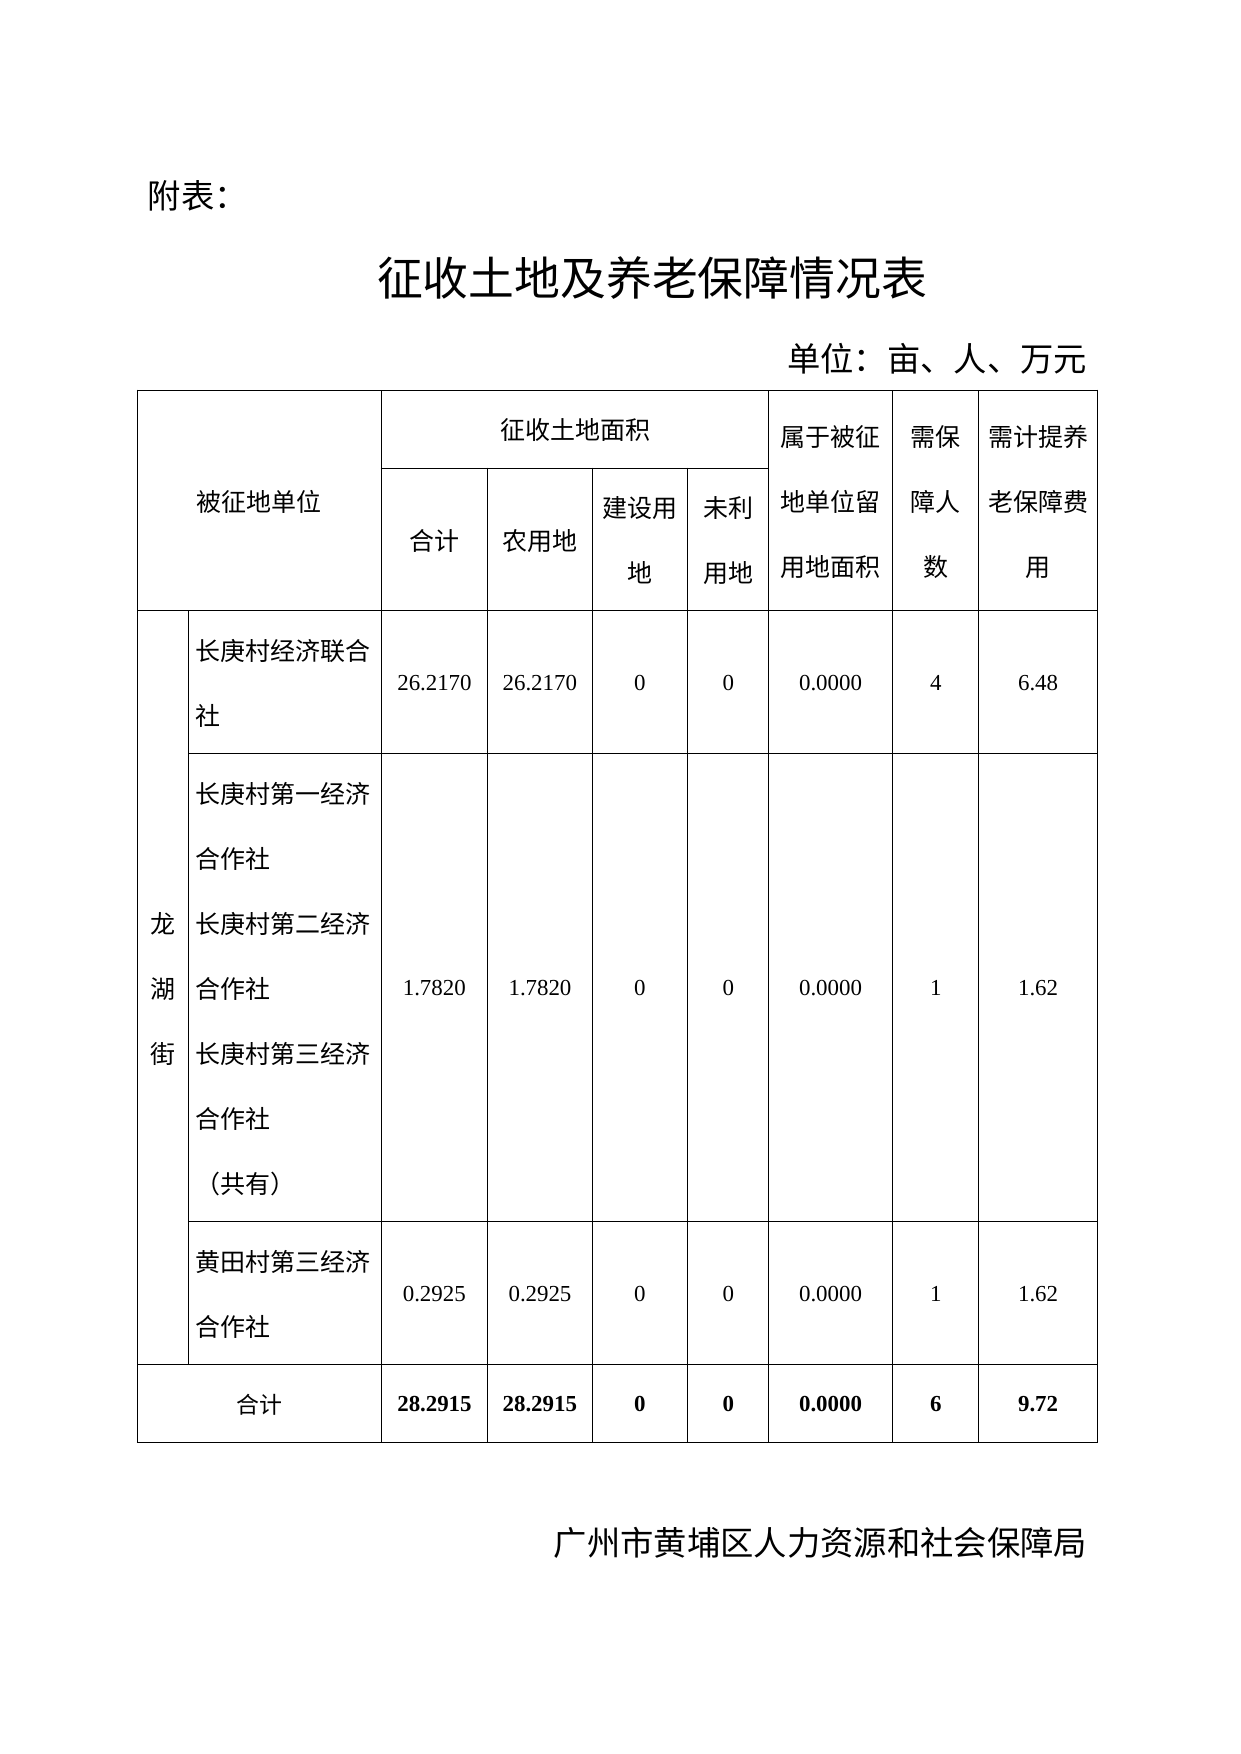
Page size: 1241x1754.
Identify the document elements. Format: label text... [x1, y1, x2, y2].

table_cell 合计 [382, 469, 487, 610]
table_cell 0 [688, 1365, 768, 1442]
table_cell 0 [593, 754, 687, 1221]
table_cell 0.0000 [769, 754, 892, 1221]
table_cell 1.62 [979, 754, 1097, 1221]
table_cell 龙湖街 [138, 611, 188, 1364]
table_cell 1.7820 [488, 754, 592, 1221]
table_header 属于被征地单位留用地面积 [769, 391, 892, 610]
table_cell 28.2915 [382, 1365, 487, 1442]
table_header 需计提养老保障费用 [979, 391, 1097, 610]
table_cell 0 [593, 611, 687, 753]
table_cell 26.2170 [382, 611, 487, 753]
table_header 需保障人数 [893, 391, 978, 610]
table_cell 1 [893, 1222, 978, 1364]
table_cell 0.0000 [769, 611, 892, 753]
table_cell 4 [893, 611, 978, 753]
table_cell 6 [893, 1365, 978, 1442]
text 单位：亩、人、万元 [148, 324, 1087, 389]
table_cell 0 [688, 1222, 768, 1364]
table_cell 9.72 [979, 1365, 1097, 1442]
table_cell 6.48 [979, 611, 1097, 753]
table_cell 0.0000 [769, 1365, 892, 1442]
text 附表： [148, 162, 1087, 227]
table_cell 0 [593, 1365, 687, 1442]
table_cell 0.0000 [769, 1222, 892, 1364]
table_cell 合计 [138, 1365, 381, 1442]
table_header 征收土地面积 [382, 391, 768, 467]
table_cell 黄田村第三经济合作社 [189, 1222, 381, 1364]
table_cell 建设用地 [593, 469, 687, 610]
table_cell 0 [688, 754, 768, 1221]
table_cell 长庚村经济联合社 [189, 611, 381, 753]
table_cell 0.2925 [488, 1222, 592, 1364]
table_cell 1 [893, 754, 978, 1221]
table_cell 26.2170 [488, 611, 592, 753]
table_cell 长庚村第一经济合作社 长庚村第二经济合作社 长庚村第三经济合作社 （共有） [189, 754, 381, 1221]
table_cell 1.7820 [382, 754, 487, 1221]
table_cell 未利用地 [688, 469, 768, 610]
table_cell 农用地 [488, 469, 592, 610]
table_cell 28.2915 [488, 1365, 592, 1442]
table_cell 1.62 [979, 1222, 1097, 1364]
table_cell 0 [688, 611, 768, 753]
text 广州市黄埔区人力资源和社会保障局 [148, 1508, 1087, 1573]
table_cell 0 [593, 1222, 687, 1364]
table_header 被征地单位 [138, 391, 381, 610]
text 征收土地及养老保障情况表 [148, 227, 1087, 324]
table_cell 0.2925 [382, 1222, 487, 1364]
